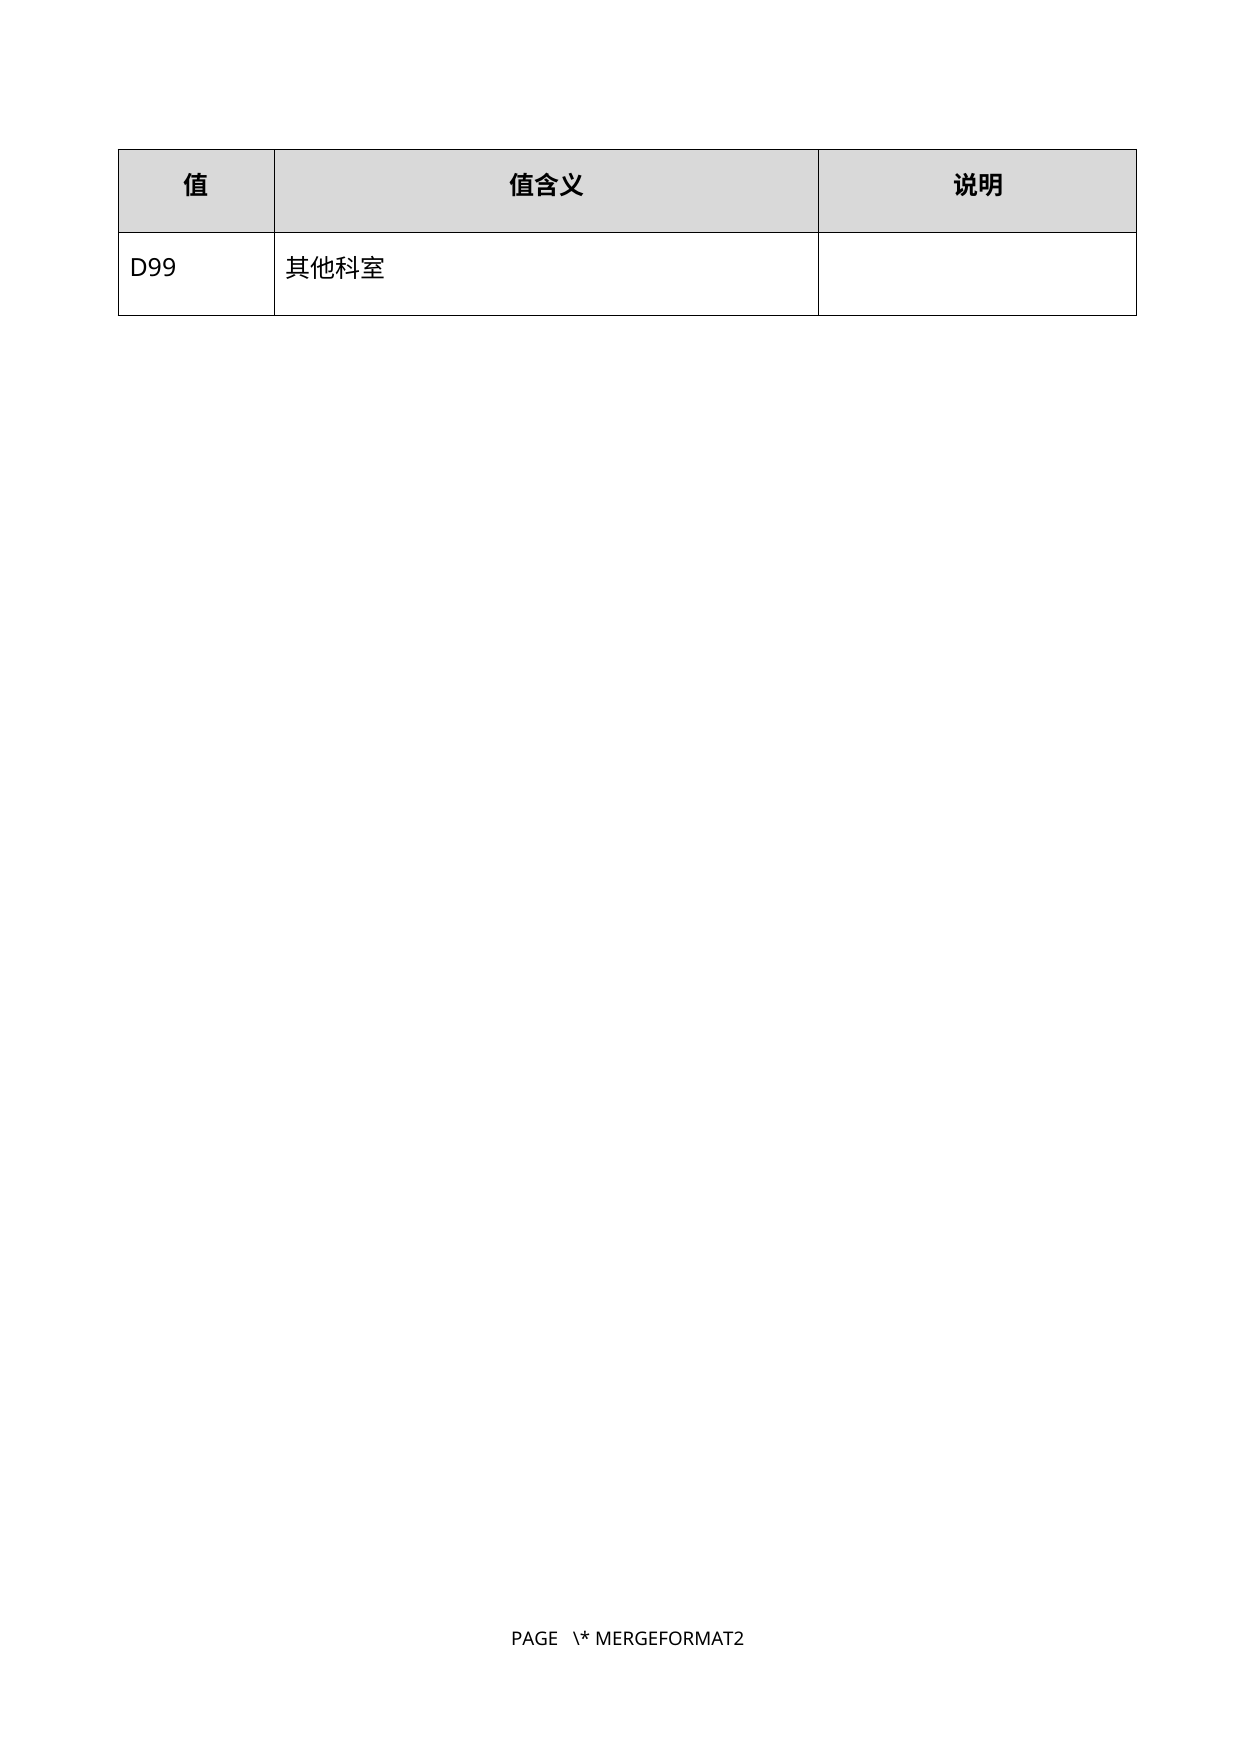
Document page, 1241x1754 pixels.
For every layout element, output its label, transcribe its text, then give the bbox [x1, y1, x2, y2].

table_cell 其他科室 [275, 233, 818, 315]
table_header 值含义 [275, 150, 818, 232]
table_cell D99 [119, 233, 274, 315]
table_header 值 [119, 150, 274, 232]
table_cell [819, 233, 1136, 315]
table_header 说明 [819, 150, 1136, 232]
